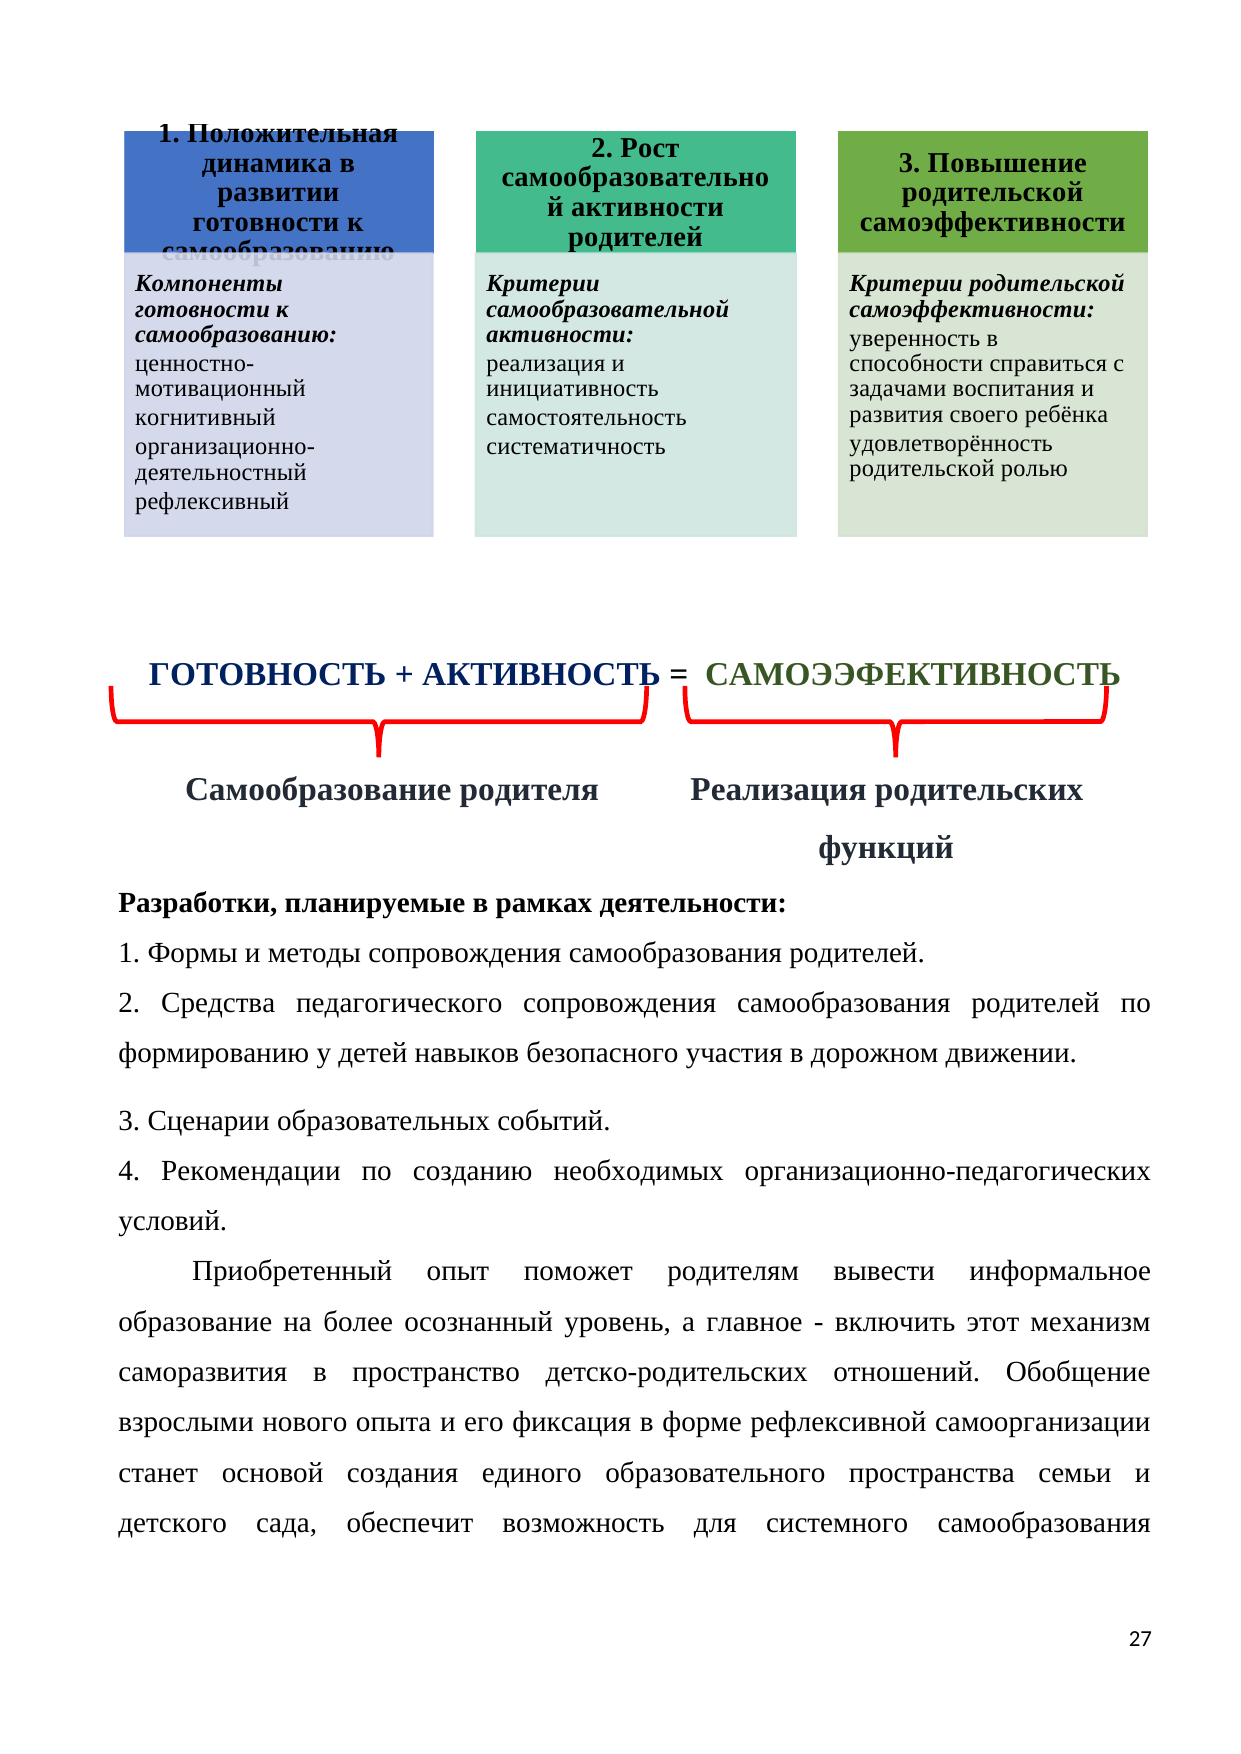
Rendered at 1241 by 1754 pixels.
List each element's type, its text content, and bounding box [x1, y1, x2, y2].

text функций [118, 827, 1152, 866]
text 1. Формы и методы сопровождения самообразования родителей. [118, 935, 1152, 968]
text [118, 1253, 1152, 1539]
text 2. Средства педагогического сопровождения самообразования родителей по формированию у детей навыков безопасного участия в дорожном движении. [118, 985, 1152, 1069]
text Разработки, планируемые в рамках деятельности: [118, 885, 1152, 918]
text 4. Рекомендации по созданию необходимых организационно-педагогических условий. [118, 1153, 1152, 1237]
text ГОТОВНОСТЬ + АКТИВНОСТЬ = САМОЭЭФЕКТИВНОСТЬ [118, 655, 1152, 693]
text Самообразование родителя Реализация родительских [118, 770, 1152, 808]
text 3. Сценарии образовательных событий. [118, 1103, 1152, 1136]
